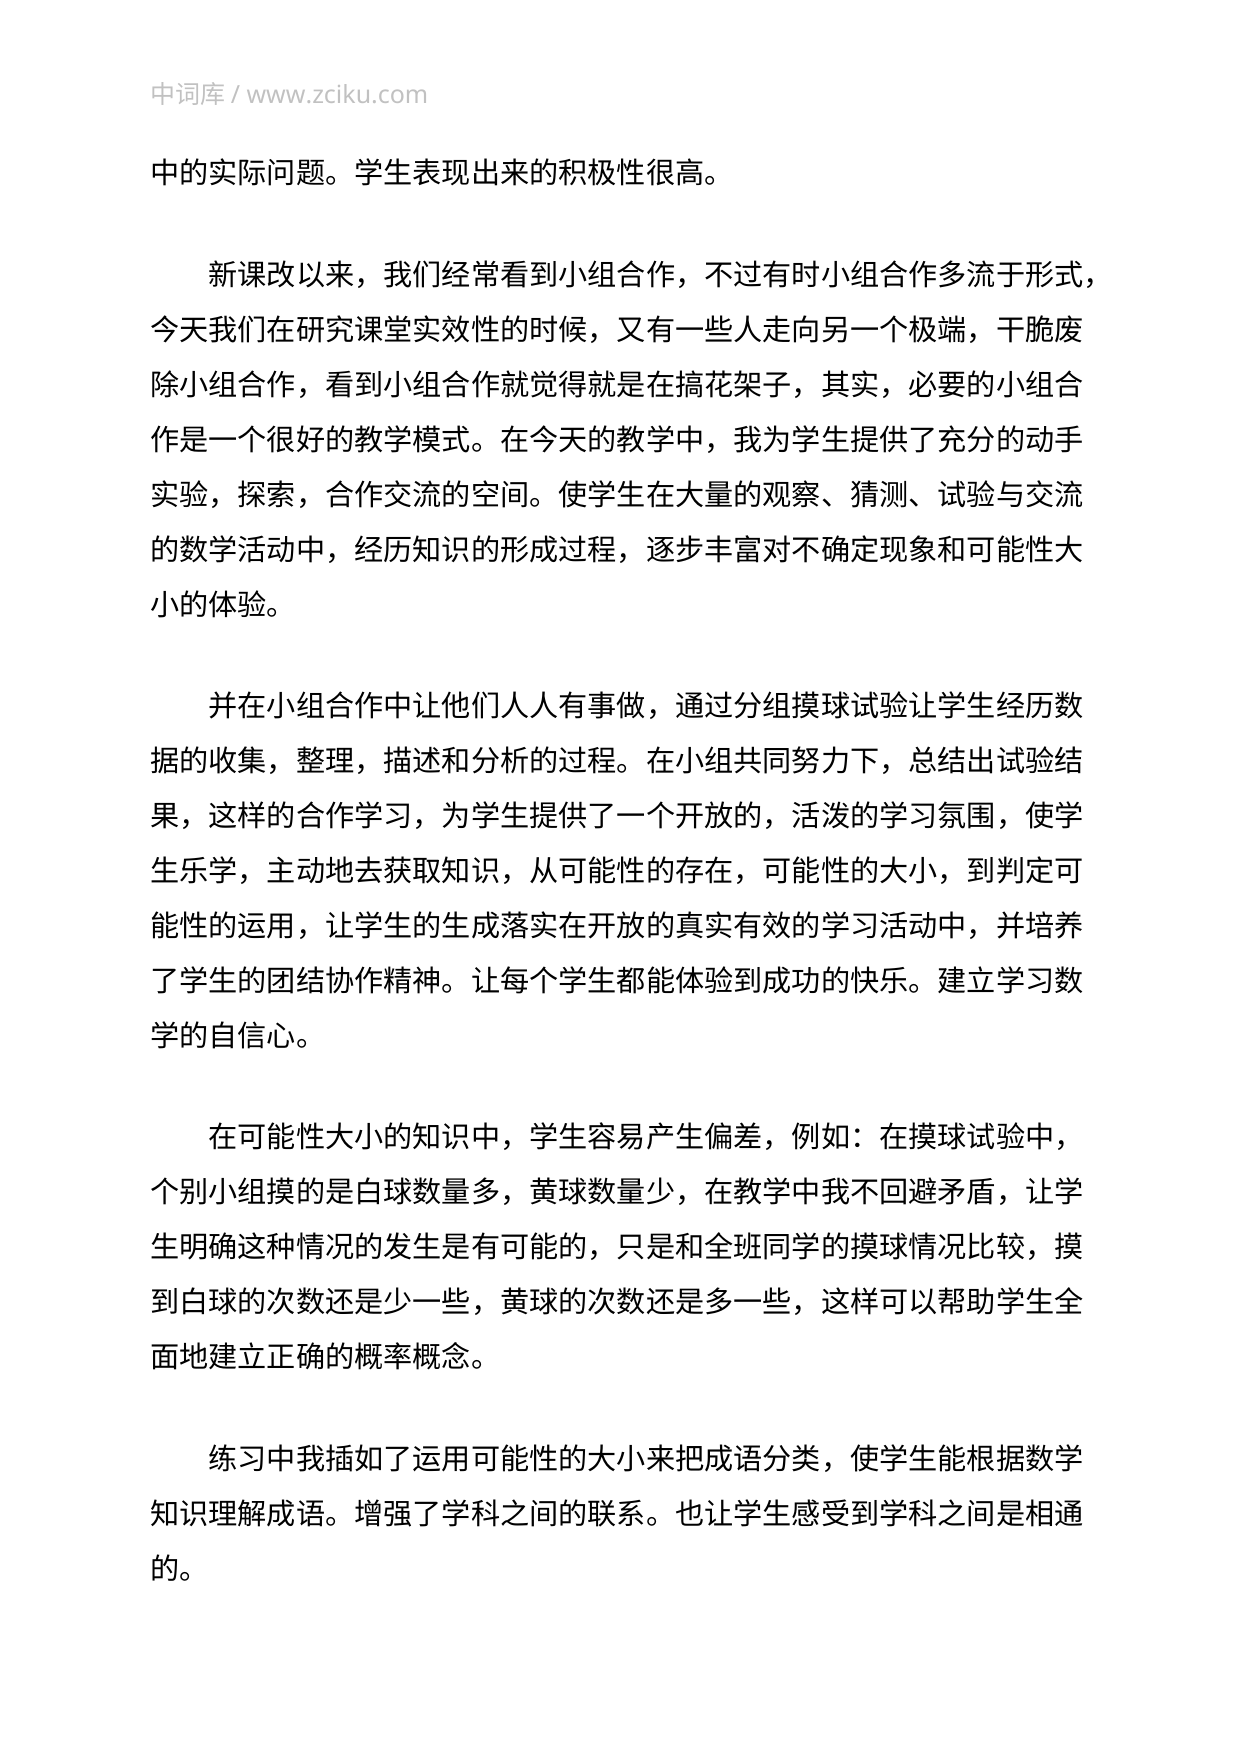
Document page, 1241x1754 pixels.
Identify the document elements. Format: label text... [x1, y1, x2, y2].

text 并在小组合作中让他们人人有事做，通过分组摸球试验让学生经历数据的收集，整理，描述和分析的过程。在小组共同努力下，总结出试验结果，这样的合作学习，为学生提供了一个开放的，活泼的学习氛围，使学生乐学，主动地去获取知识，从可能性的存在，可能性的大小，到判定可能性的运用，让学生的生成落实在开放的真实有效的学习活动中，并培养了学生的团结协作精神。让每个学生都能体验到成功的快乐。建立学习数学的自信心。 [150, 683, 1090, 1054]
text 练习中我插如了运用可能性的大小来把成语分类，使学生能根据数学知识理解成语。增强了学科之间的联系。也让学生感受到学科之间是相通的。 [150, 1435, 1090, 1587]
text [150, 150, 1090, 192]
text 在可能性大小的知识中，学生容易产生偏差，例如：在摸球试验中，个别小组摸的是白球数量多，黄球数量少，在教学中我不回避矛盾，让学生明确这种情况的发生是有可能的，只是和全班同学的摸球情况比较，摸到白球的次数还是少一些，黄球的次数还是多一些，这样可以帮助学生全面地建立正确的概率概念。 [150, 1114, 1090, 1376]
text 新课改以来，我们经常看到小组合作，不过有时小组合作多流于形式，今天我们在研究课堂实效性的时候，又有一些人走向另一个极端，干脆废除小组合作，看到小组合作就觉得就是在搞花架子，其实，必要的小组合作是一个很好的教学模式。在今天的教学中，我为学生提供了充分的动手实验，探索，合作交流的空间。使学生在大量的观察、猜测、试验与交流的数学活动中，经历知识的形成过程，逐步丰富对不确定现象和可能性大小的体验。 [150, 252, 1090, 623]
